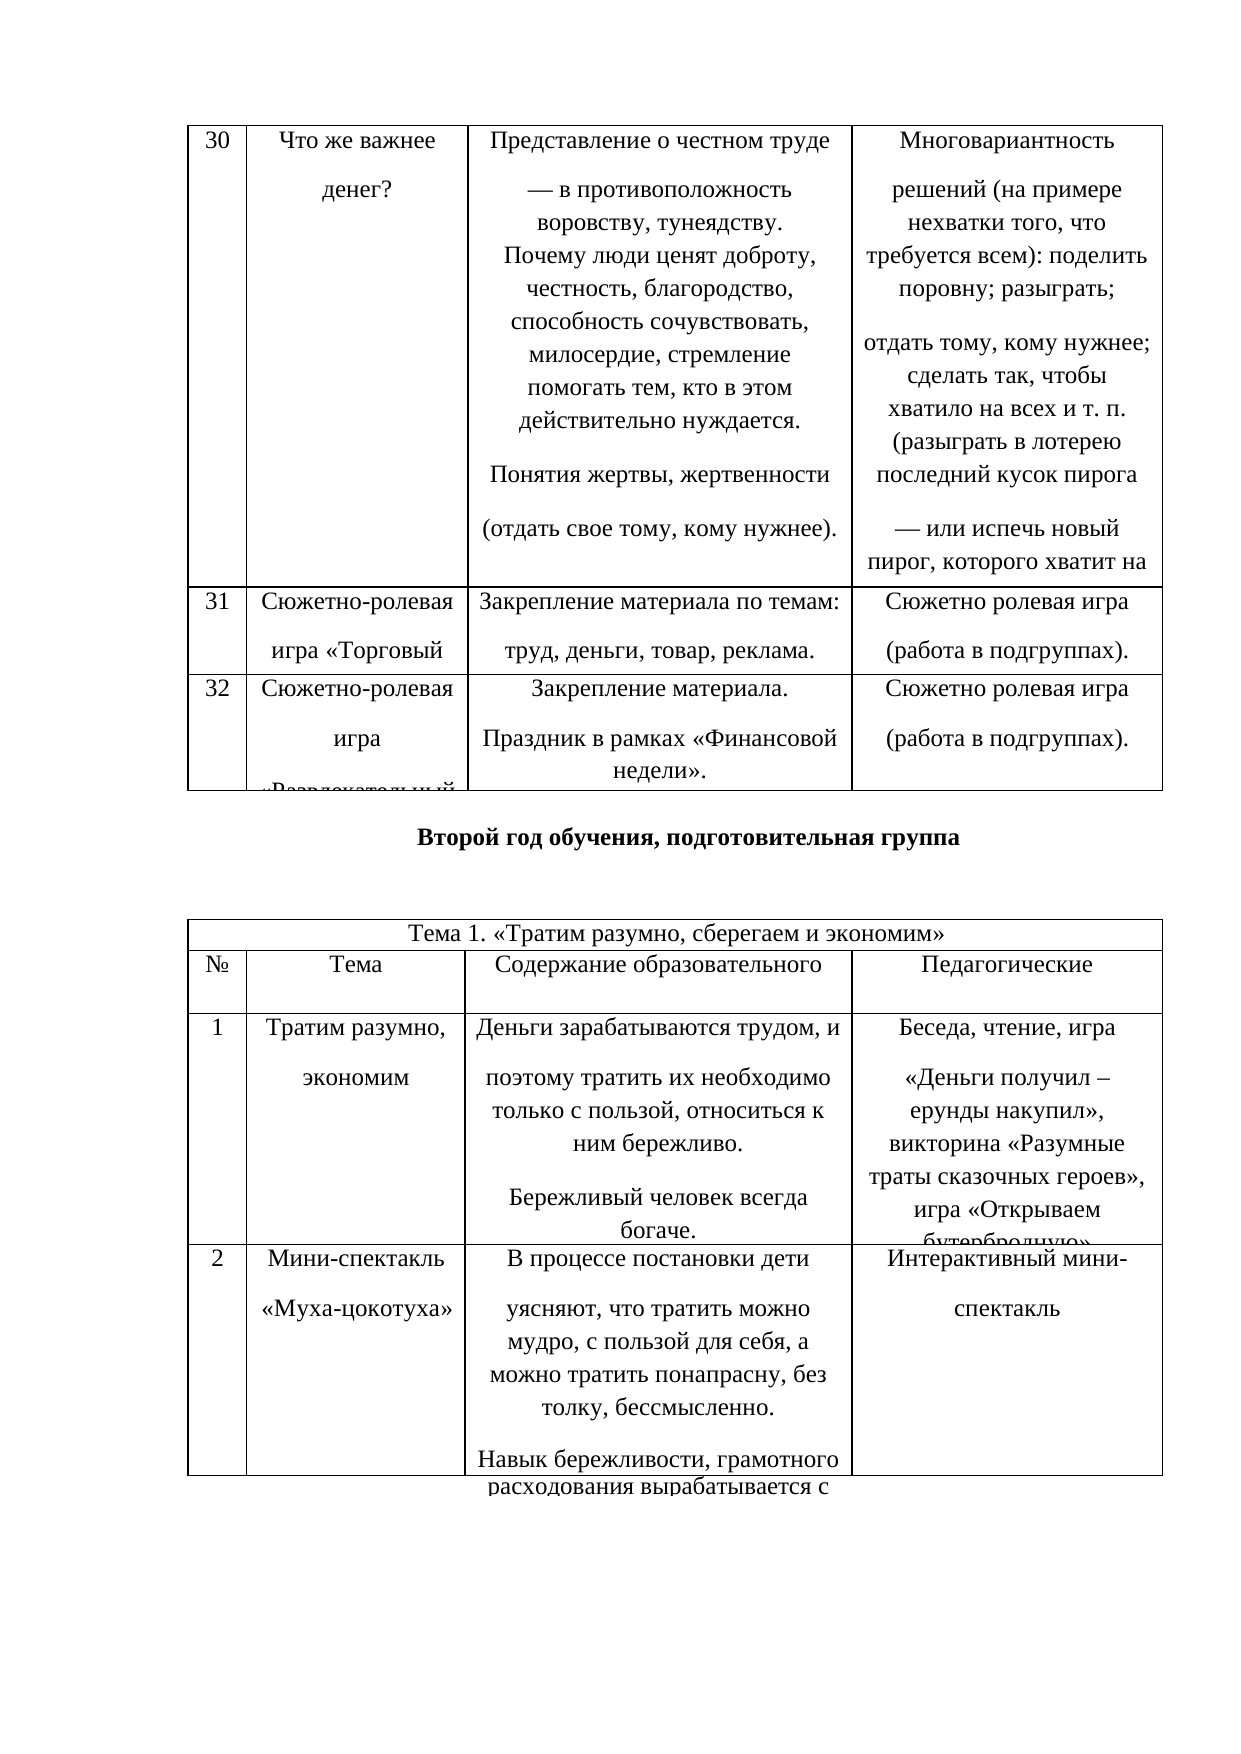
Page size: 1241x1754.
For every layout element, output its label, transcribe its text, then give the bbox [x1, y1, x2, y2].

table_cell Педагогические технологии [853, 951, 1162, 1013]
table_cell Содержание образовательного мероприятия [466, 951, 851, 1013]
table_cell В процессе постановки дети уясняют, что тратить можно мудро, с пользой для себя, а можно тратить понапрасну, без толку, бессмысленно. Навык бережливости, грамотного расходования вырабатывается с детства. [466, 1245, 851, 1475]
table_cell Представление о честном труде — в противоположность воровству, тунеядству. Почему люди ценят доброту, честность, благородство, способность сочувствовать, милосердие, стремление помогать тем, кто в этом действительно нуждается. Понятия жертвы, жертвенности (отдать свое тому, кому нужнее). [469, 126, 851, 586]
table_cell Сюжетно ролевая игра (работа в подгруппах). [853, 588, 1162, 673]
table_cell Беседа, чтение, игра «Деньги получил – ерунды накупил», викторина «Разумные траты сказочных героев», игра «Открываем бутербродную» [853, 1014, 1162, 1244]
table_cell Сюжетно-ролевая игра «Торговый Центр» [247, 588, 467, 673]
table_cell Мини-спектакль «Муха-цокотуха» [247, 1245, 464, 1475]
table_cell 31 [189, 588, 246, 673]
table_cell Деньги зарабатываются трудом, и поэтому тратить их необходимо только с пользой, относиться к ним бережливо. Бережливый человек всегда богаче. Воспитываем бережное отношение к труду и деньгам. [466, 1014, 851, 1244]
table_cell 2 [189, 1245, 246, 1475]
table_cell 30 [189, 126, 246, 586]
table_cell Сюжетно ролевая игра (работа в подгруппах). [853, 675, 1162, 789]
table_cell Что же важнее денег? [247, 126, 467, 586]
table_cell Многовариантность решений (на примере нехватки того, что требуется всем): поделить поровну; разыграть; отдать тому, кому нужнее; сделать так, чтобы хватило на всех и т. п. (разыграть в лотерею последний кусок пирога — или испечь новый пирог, которого хватит на всех; поделить игрушки, играть всем вместе, наделать еще игрушек и т. п.) [853, 126, 1162, 586]
table_cell Закрепление материала. Праздник в рамках «Финансовой недели». [469, 675, 851, 789]
table_cell № п/п [189, 951, 246, 1013]
table_cell 1 [189, 1014, 246, 1244]
table_header Тема 1. «Тратим разумно, сберегаем и экономим» [189, 920, 1162, 950]
text Второй год обучения, подготовительная группа [417, 823, 1152, 850]
table_cell Тратим разумно, экономим [247, 1014, 464, 1244]
table_cell 32 [189, 675, 246, 789]
table_cell Сюжетно-ролевая игра «Развлекательный Центр» [247, 675, 467, 789]
table_cell Закрепление материала по темам: труд, деньги, товар, реклама. [469, 588, 851, 673]
table_cell Тема [247, 951, 464, 1013]
table_cell Интерактивный мини- спектакль [853, 1245, 1162, 1475]
